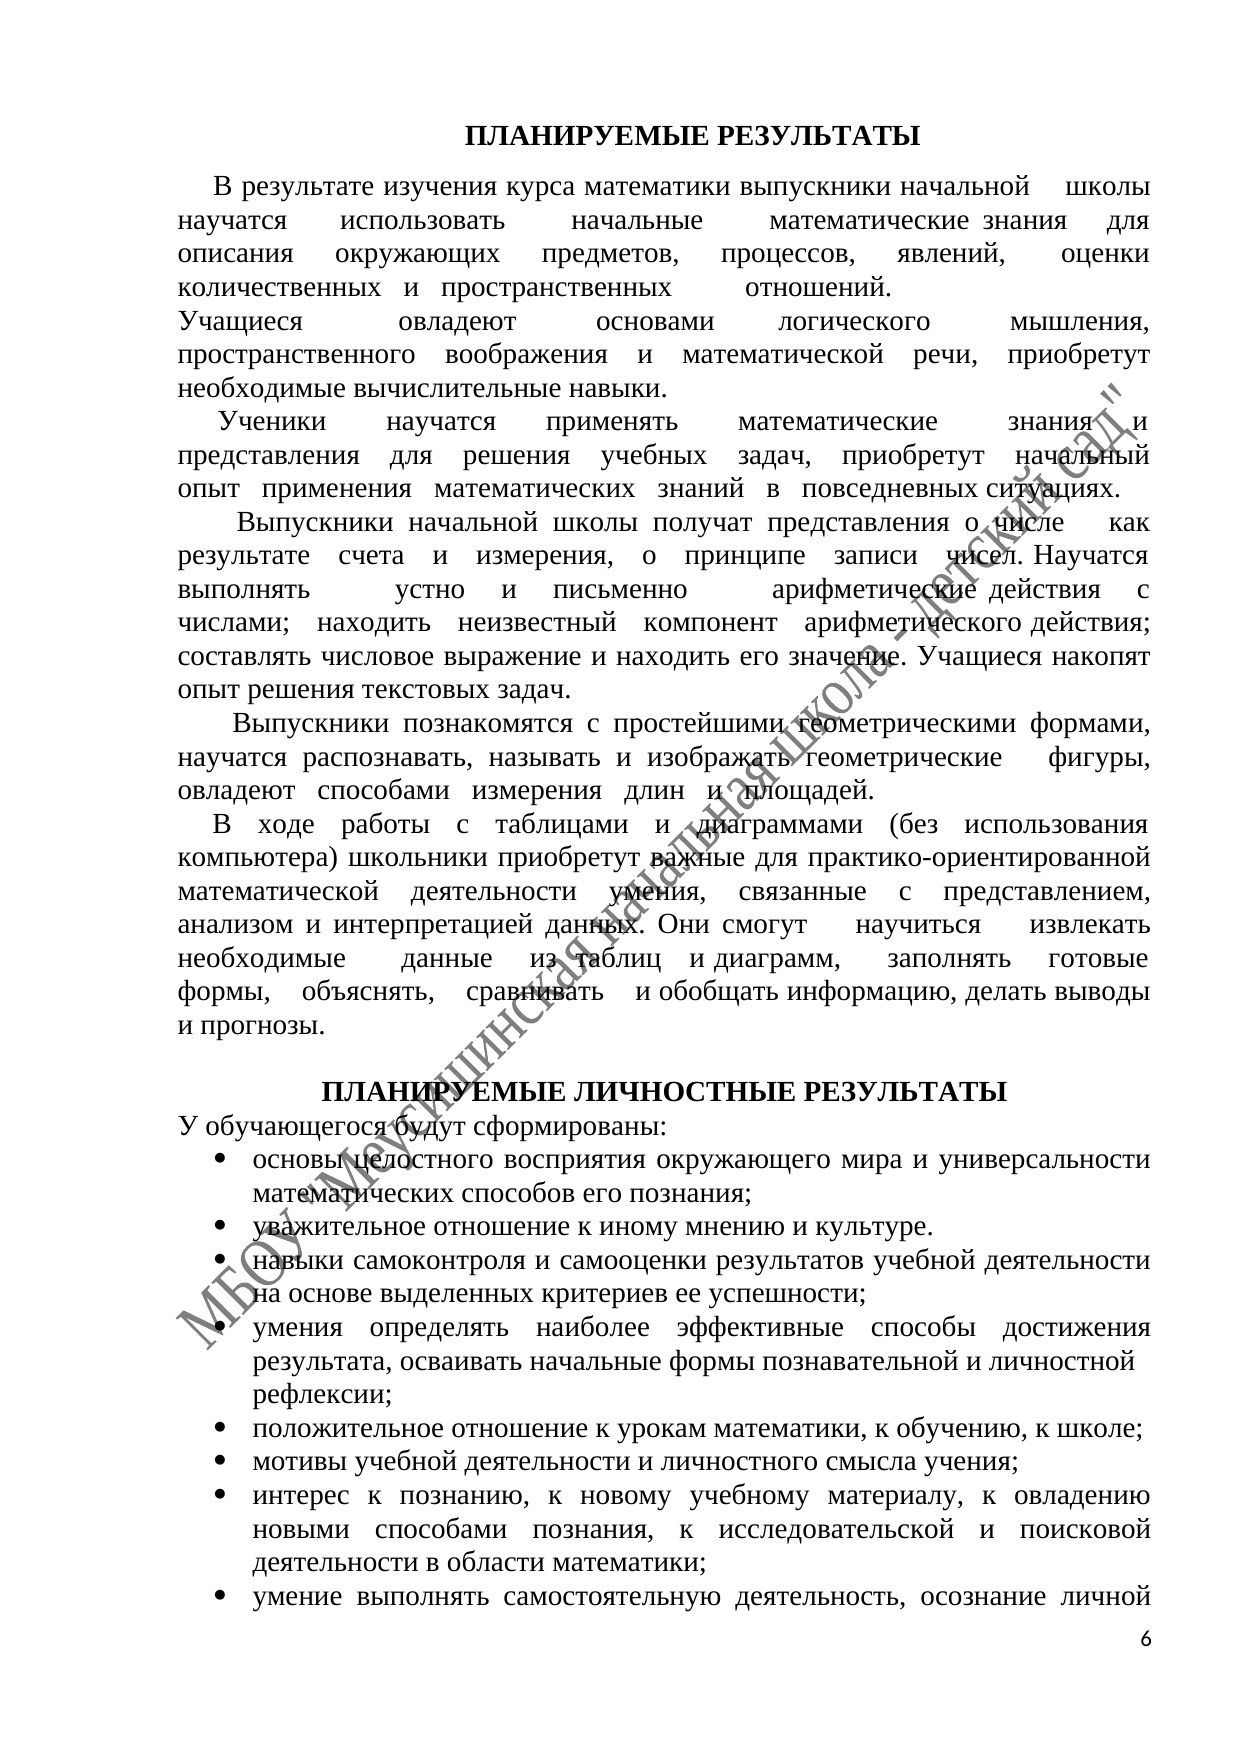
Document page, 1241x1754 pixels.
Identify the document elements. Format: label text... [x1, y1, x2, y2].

list мотивы учебной деятельности и личностного смысла учения; [215, 1443, 1152, 1477]
text В результате изучения курса математики выпускники начальной школы научатся использовать начальные математические знания для описания окружающих предметов, процессов, явлений, оценки количественных и пространственных отношений. [177, 168, 1152, 303]
text ПЛАНИРУЕМЫЕ ЛИЧНОСТНЫЕ РЕЗУЛЬТАТЫ [177, 1074, 1152, 1108]
text ПЛАНИРУЕМЫЕ РЕЗУЛЬТАТЫ [177, 118, 1152, 152]
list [215, 1578, 1152, 1612]
text Учащиеся овладеют основами логического мышления, пространственного воображения и математической речи, приобретут необходимые вычислительные навыки. [177, 303, 1152, 403]
list навыки самоконтроля и самооценки результатов учебной деятельности на основе выделенных критериев ее успешности; [215, 1242, 1152, 1309]
text Выпускники познакомятся с простейшими геометрическими формами, научатся распознавать, называть и изображать геометрические фигуры, овладеют способами измерения длин и площадей. [177, 705, 1152, 806]
list интерес к познанию, к новому учебному материалу, к овладению новыми способами познания, к исследовательской и поисковой деятельности в области математики; [215, 1477, 1152, 1578]
list основы целостного восприятия окружающего мира и универсальности математических способов его познания; [215, 1141, 1152, 1208]
text У обучающегося будут сформированы: [177, 1108, 1152, 1141]
text Выпускники начальной школы получат представления о числе как результате счета и измерения, о принципе записи чисел. Научатся выполнять устно и письменно арифметические действия с числами; находить неизвестный компонент арифметического действия; составлять числовое выражение и находить его значение. Учащиеся накопят опыт решения текстовых задач. [177, 504, 1152, 705]
list умения определять наиболее эффективные способы достижения результата, осваивать начальные формы познавательной и личностной рефлексии; [215, 1309, 1152, 1410]
text Ученики научатся применять математические знания и представления для решения учебных задач, приобретут начальный опыт применения математических знаний в повседневных ситуациях. [177, 403, 1152, 504]
list уважительное отношение к иному мнению и культуре. [215, 1208, 1152, 1242]
text В ходе работы с таблицами и диаграммами (без использования компьютера) школьники приобретут важные для практико-ориентированной математической деятельности умения, связанные с представлением, анализом и интерпретацией данных. Они смогут научиться извлекать необходимые данные из таблиц и диаграмм, заполнять готовые формы, объяснять, сравнивать и обобщать информацию, делать выводы и прогнозы. [177, 806, 1152, 1041]
list положительное отношение к урокам математики, к обучению, к школе; [215, 1410, 1152, 1443]
